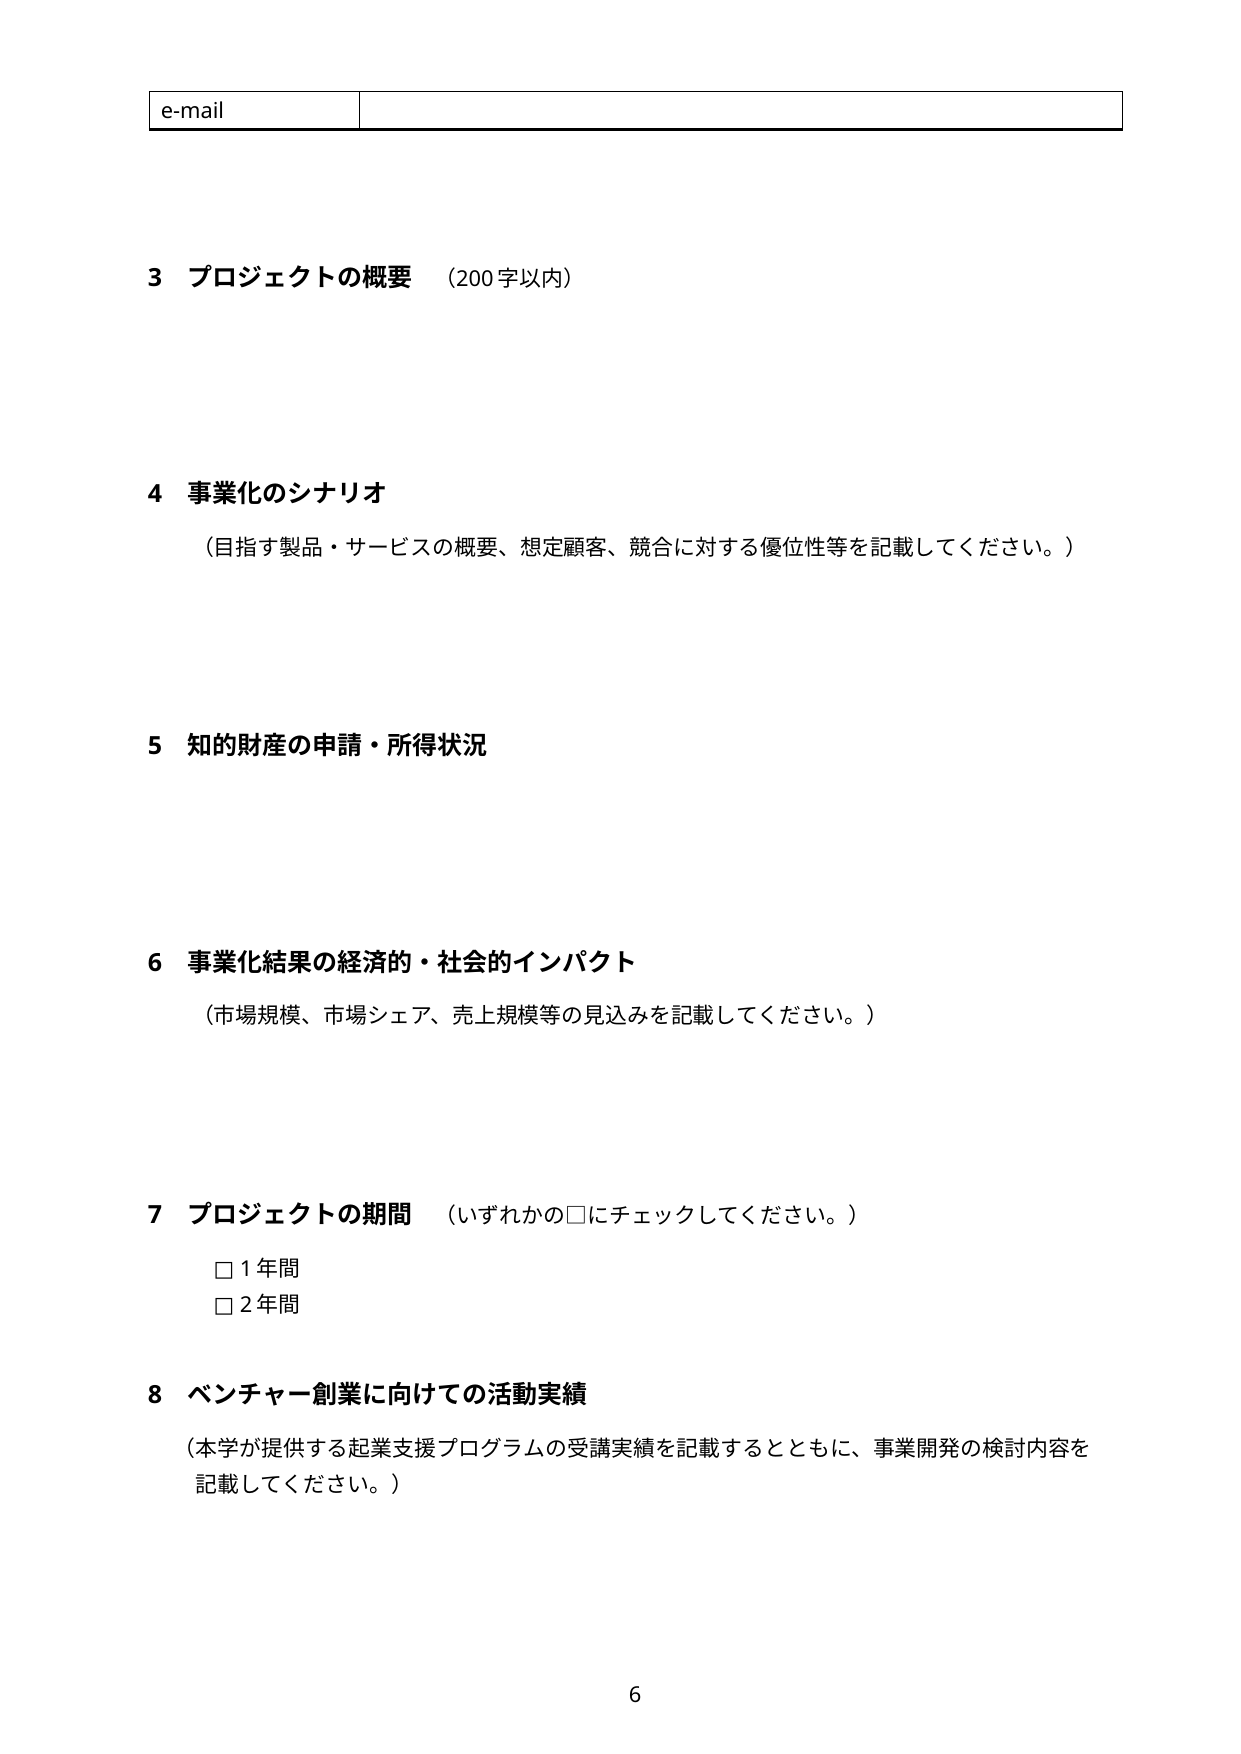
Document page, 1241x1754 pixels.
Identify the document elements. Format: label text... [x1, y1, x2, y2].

text （目指す製品・サービスの概要、想定顧客、競合に対する優位性等を記載してください。） [192, 528, 1122, 564]
text 記載してください。） [163, 1465, 1122, 1501]
text （市場規模、市場シェア、売上規模等の見込みを記載してください。） [192, 996, 1122, 1032]
table_cell [360, 92, 1122, 128]
text 6 事業化結果の経済的・社会的インパクト [148, 924, 1122, 996]
text 5 知的財産の申請・所得状況 [148, 708, 1122, 780]
text 7 プロジェクトの期間 （いずれかの□にチェックしてください。） [148, 1176, 1122, 1248]
text （本学が提供する起業支援プログラムの受講実績を記載するとともに、事業開発の検討内容を [163, 1429, 1122, 1465]
text 3 プロジェクトの概要 （200字以内） [148, 239, 1122, 311]
text 4 事業化のシナリオ [148, 456, 1122, 528]
text 8 ベンチャー創業に向けての活動実績 [148, 1357, 1122, 1429]
text □ 2年間 [148, 1284, 1122, 1321]
table_cell e-mail [150, 92, 359, 128]
text □ 1年間 [148, 1248, 1122, 1284]
